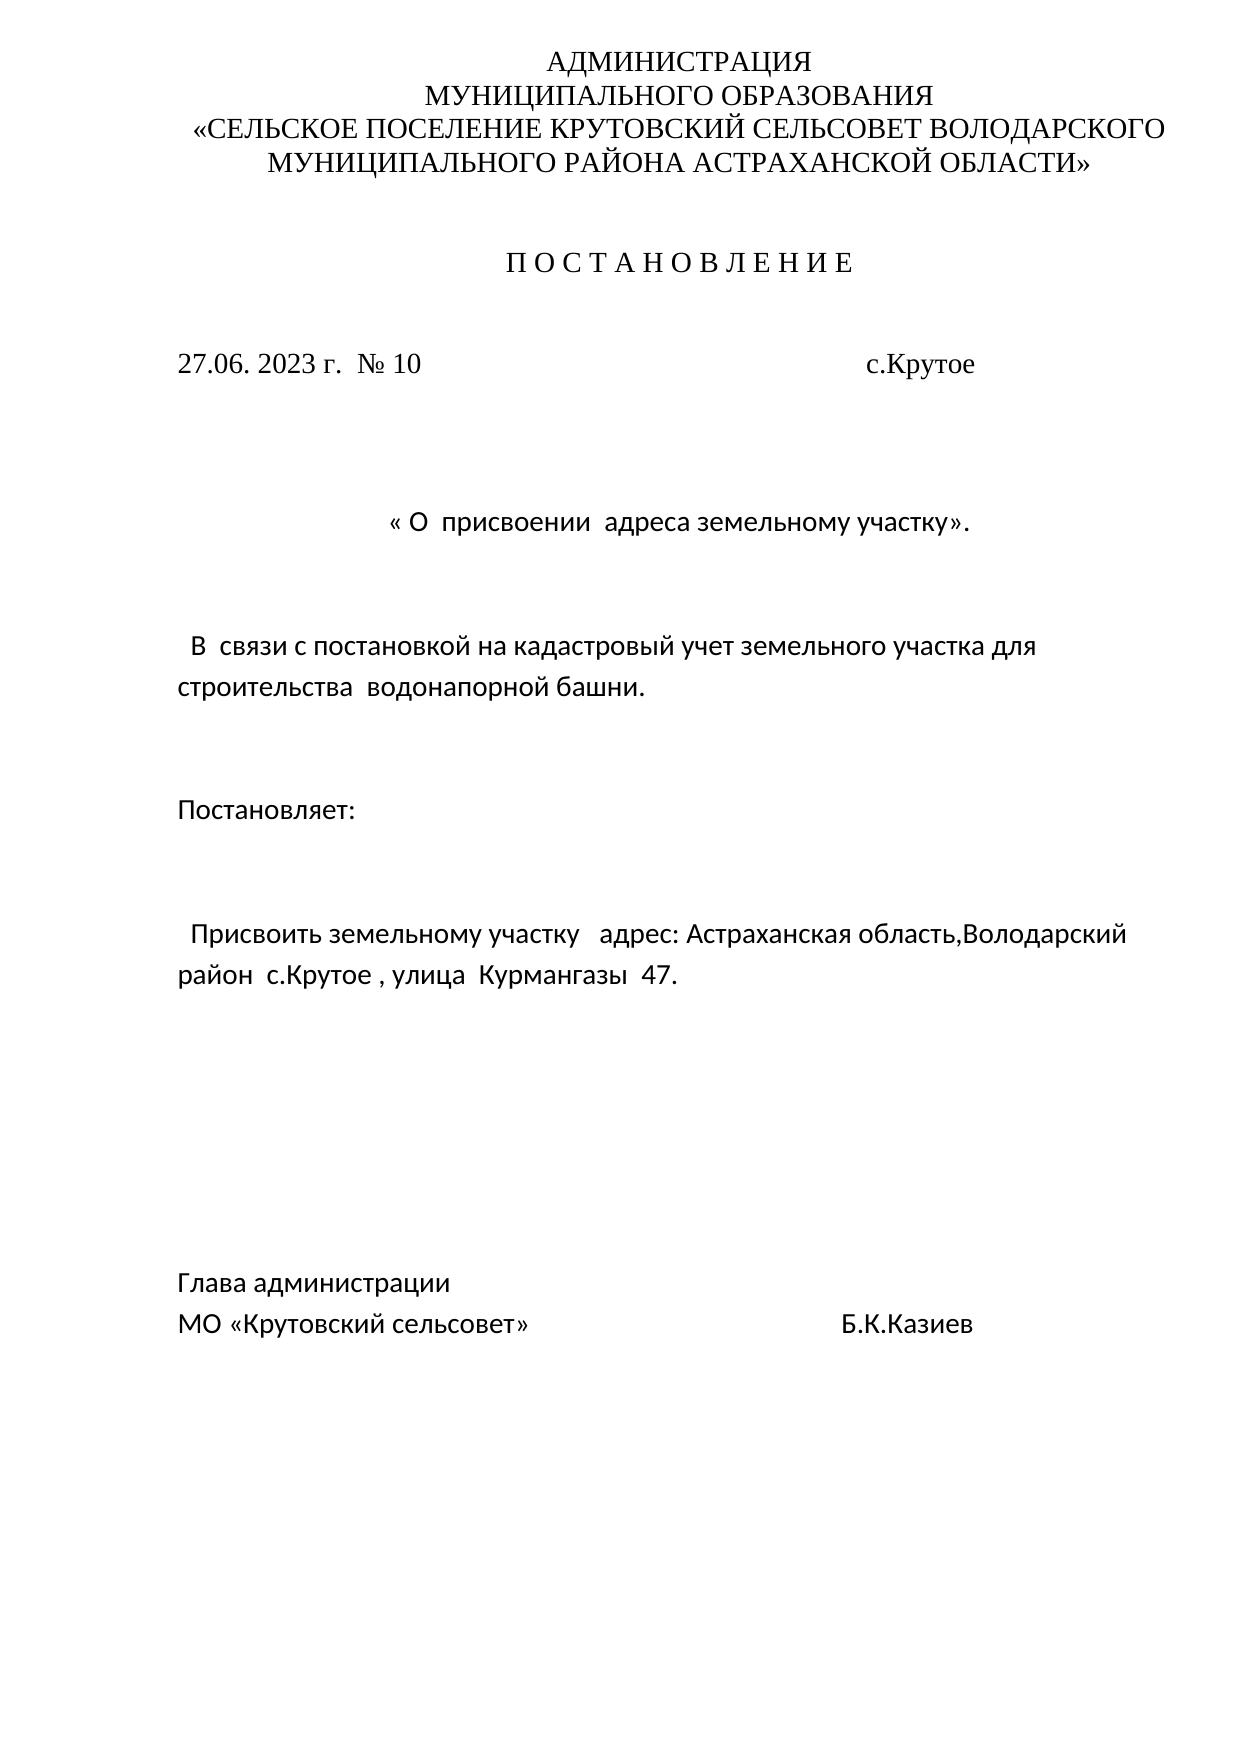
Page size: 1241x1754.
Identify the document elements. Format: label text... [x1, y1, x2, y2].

text « О присвоении адреса земельному участку». [177, 503, 1181, 539]
text Присвоить земельному участку адрес: Астраханская область,Володарский район с.Крутое , улица Курмангазы 47. [177, 915, 1181, 991]
text В связи с постановкой на кадастровый учет земельного участка для строительства водонапорной башни. [177, 627, 1181, 703]
text П О С Т А Н О В Л Е Н И Е [177, 246, 1181, 279]
text «СЕЛЬСКОЕ ПОСЕЛЕНИЕ Крутовский СЕЛЬСОВЕТ ВОЛОДАРСКОГО МУНИЦИПАЛЬНОГО РАЙОНА АСТРАХАНСКОЙ ОБЛАСТИ» [177, 111, 1181, 178]
text АДМИНИСТРАЦИЯ [177, 44, 1181, 78]
text МУНИЦИПАЛЬНОГО ОБРАЗОВАНИЯ [177, 78, 1181, 111]
text 27.06. 2023 г. № 10 с.Крутое [177, 346, 1181, 380]
text Глава администрации [177, 1264, 1181, 1300]
text Постановляет: [177, 791, 1181, 827]
text МО «Крутовский сельсовет» Б.К.Казиев [177, 1306, 1181, 1341]
